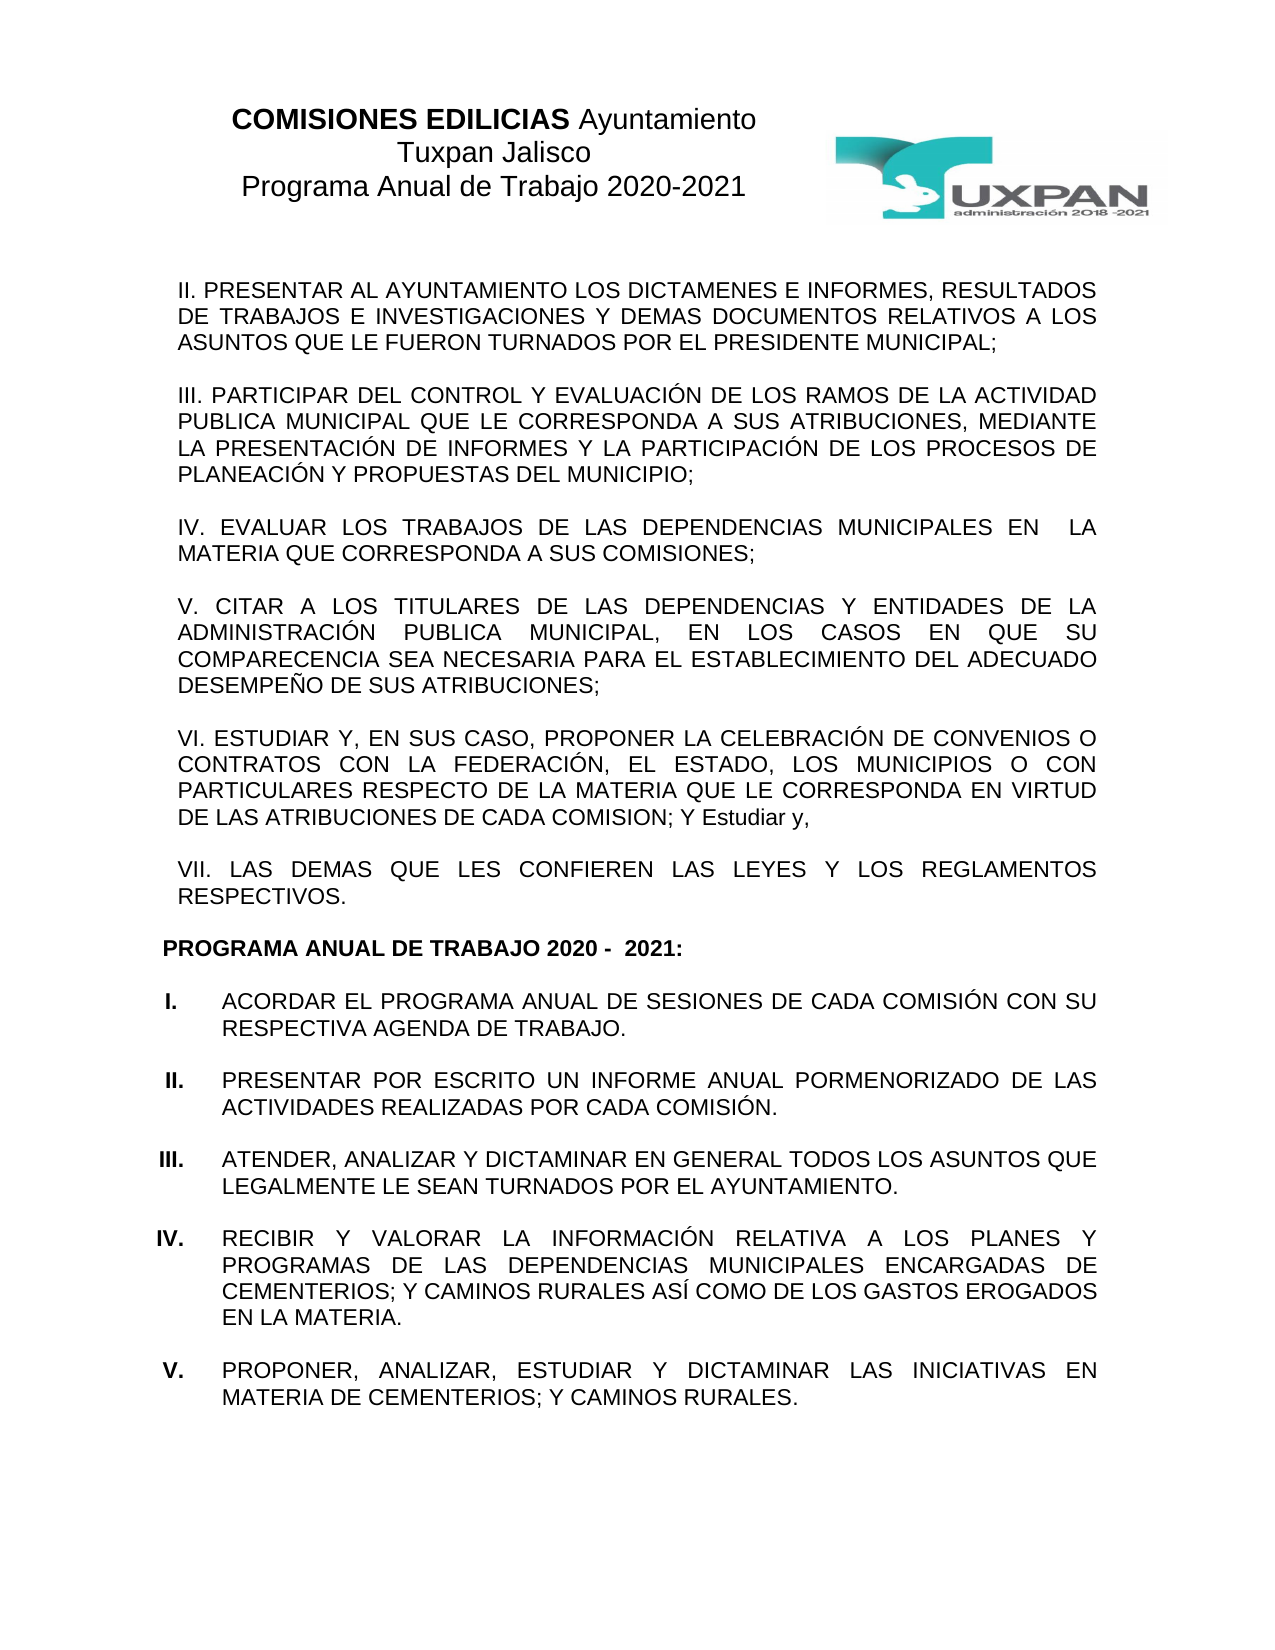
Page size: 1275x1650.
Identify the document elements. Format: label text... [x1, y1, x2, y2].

text IV. EVALUAR LOS TRABAJOS DE LAS DEPENDENCIAS MUNICIPALES EN LA MATERIA QUE CORRESPONDA A SUS COMISIONES; [177, 514, 1098, 566]
list PRESENTAR POR ESCRITO UN INFORME ANUAL PORMENORIZADO DE LAS ACTIVIDADES REALIZADAS POR CADA COMISIÓN. [184, 1067, 1098, 1120]
text VI. ESTUDIAR Y, EN SUS CASO, PROPONER LA CELEBRACIÓN DE CONVENIOS O CONTRATOS CON LA FEDERACIÓN, EL ESTADO, LOS MUNICIPIOS O CON PARTICULARES RESPECTO DE LA MATERIA QUE LE CORRESPONDA EN VIRTUD DE LAS ATRIBUCIONES DE CADA COMISION; Y Estudiar y, [177, 724, 1098, 830]
list ACORDAR EL PROGRAMA ANUAL DE SESIONES DE CADA COMISIÓN CON SU RESPECTIVA AGENDA DE TRABAJO. [177, 988, 1098, 1041]
text VII. LAS DEMAS QUE LES CONFIEREN LAS LEYES Y LOS REGLAMENTOS RESPECTIVOS. [177, 856, 1098, 909]
text II. PRESENTAR AL AYUNTAMIENTO LOS DICTAMENES E INFORMES, RESULTADOS DE TRABAJOS E INVESTIGACIONES Y DEMAS DOCUMENTOS RELATIVOS A LOS ASUNTOS QUE LE FUERON TURNADOS POR EL PRESIDENTE MUNICIPAL; [177, 277, 1098, 356]
list PROPONER, ANALIZAR, ESTUDIAR Y DICTAMINAR LAS INICIATIVAS EN MATERIA DE CEMENTERIOS; Y CAMINOS RURALES. [184, 1357, 1098, 1410]
picture [825, 130, 1168, 226]
text V. CITAR A LOS TITULARES DE LAS DEPENDENCIAS Y ENTIDADES DE LA ADMINISTRACIÓN PUBLICA MUNICIPAL, EN LOS CASOS EN QUE SU COMPARECENCIA SEA NECESARIA PARA EL ESTABLECIMIENTO DEL ADECUADO DESEMPEÑO DE SUS ATRIBUCIONES; [177, 593, 1098, 698]
list ATENDER, ANALIZAR Y DICTAMINAR EN GENERAL TODOS LOS ASUNTOS QUE LEGALMENTE LE SEAN TURNADOS POR EL AYUNTAMIENTO. [184, 1146, 1098, 1199]
list RECIBIR Y VALORAR LA INFORMACIÓN RELATIVA A LOS PLANES Y PROGRAMAS DE LAS DEPENDENCIAS MUNICIPALES ENCARGADAS DE CEMENTERIOS; Y CAMINOS RURALES ASÍ COMO DE LOS GASTOS EROGADOS EN LA MATERIA. [184, 1225, 1098, 1331]
text III. PARTICIPAR DEL CONTROL Y EVALUACIÓN DE LOS RAMOS DE LA ACTIVIDAD PUBLICA MUNICIPAL QUE LE CORRESPONDA A SUS ATRIBUCIONES, MEDIANTE LA PRESENTACIÓN DE INFORMES Y LA PARTICIPACIÓN DE LOS PROCESOS DE PLANEACIÓN Y PROPUESTAS DEL MUNICIPIO; [177, 382, 1098, 487]
text PROGRAMA ANUAL DE TRABAJO 2020 - 2021: [162, 935, 1098, 962]
